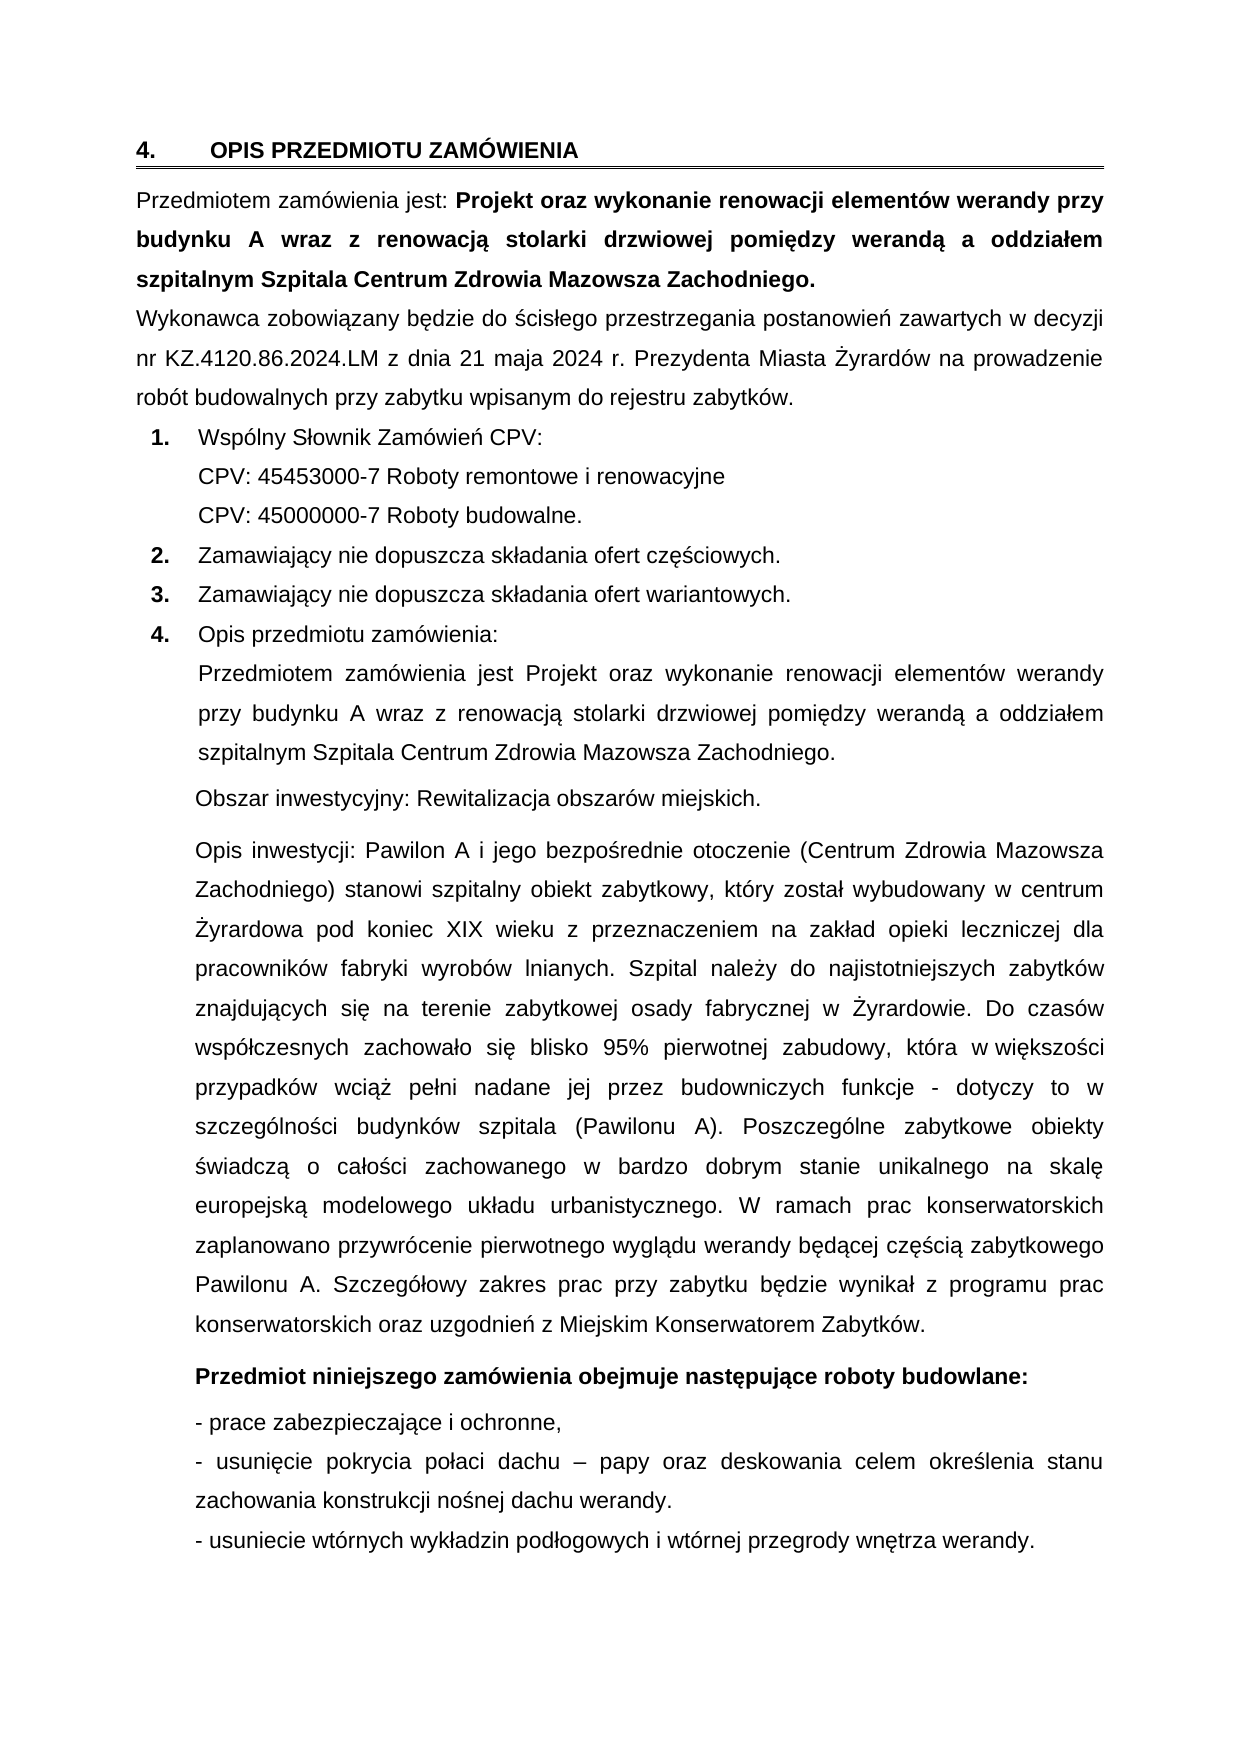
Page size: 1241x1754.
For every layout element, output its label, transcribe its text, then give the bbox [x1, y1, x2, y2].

text Przedmiot niniejszego zamówienia obejmuje następujące roboty budowlane: [195, 1363, 1104, 1389]
list Zamawiający nie dopuszcza składania ofert częściowych. [151, 542, 1104, 568]
text Obszar inwestycyjny: Rewitalizacja obszarów miejskich. [195, 785, 1104, 811]
text CPV: 45000000-7 Roboty budowalne. [198, 502, 1104, 529]
text Przedmiotem zamówienia jest: Projekt oraz wykonanie renowacji elementów werandy przy budynku A wraz z renowacją stolarki drzwiowej pomiędzy werandą a oddziałem szpitalnym Szpitala Centrum Zdrowia Mazowsza Zachodniego. [136, 187, 1104, 292]
list Przedmiotem zamówienia jest Projekt oraz wykonanie renowacji elementów werandy przy budynku A wraz z renowacją stolarki drzwiowej pomiędzy werandą a oddziałem szpitalnym Szpitala Centrum Zdrowia Mazowsza Zachodniego. [198, 660, 1104, 766]
list Opis przedmiotu zamówienia: [151, 621, 1104, 647]
text Wykonawca zobowiązany będzie do ścisłego przestrzegania postanowień zawartych w decyzji nr KZ.4120.86.2024.LM z dnia 21 maja 2024 r. Prezydenta Miasta Żyrardów na prowadzenie robót budowalnych przy zabytku wpisanym do rejestru zabytków. [136, 305, 1104, 410]
list Wspólny Słownik Zamówień CPV: [151, 423, 1104, 450]
text CPV: 45453000-7 Roboty remontowe i renowacyjne [198, 463, 1104, 489]
text Opis inwestycji: Pawilon A i jego bezpośrednie otoczenie (Centrum Zdrowia Mazowsza Zachodniego) stanowi szpitalny obiekt zabytkowy, który został wybudowany w centrum Żyrardowa pod koniec XIX wieku z przeznaczeniem na zakład opieki leczniczej dla pracowników fabryki wyrobów lnianych. Szpital należy do najistotniejszych zabytków znajdujących się na terenie zabytkowej osady fabrycznej w Żyrardowie. Do czasów współczesnych zachowało się blisko 95% pierwotnej zabudowy, która w większości przypadków wciąż pełni nadane jej przez budowniczych funkcje - dotyczy to w szczególności budynków szpitala (Pawilonu A). Poszczególne zabytkowe obiekty świadczą o całości zachowanego w bardzo dobrym stanie unikalnego na skalę europejską modelowego układu urbanistycznego. W ramach prac konserwatorskich zaplanowano przywrócenie pierwotnego wyglądu werandy będącej częścią zabytkowego Pawilonu A. Szczegółowy zakres prac przy zabytku będzie wynikał z programu prac konserwatorskich oraz uzgodnień z Miejskim Konserwatorem Zabytków. [195, 837, 1104, 1337]
list Zamawiający nie dopuszcza składania ofert wariantowych. [151, 581, 1104, 608]
text - usunięcie pokrycia połaci dachu – papy oraz deskowania celem określenia stanu zachowania konstrukcji nośnej dachu werandy. [195, 1448, 1104, 1514]
text - usuniecie wtórnych wykładzin podłogowych i wtórnej przegrody wnętrza werandy. [195, 1527, 1104, 1553]
list OPIS PRZEDMIOTU ZAMÓWIENIA [136, 136, 1104, 166]
text - prace zabezpieczające i ochronne, [195, 1408, 1104, 1435]
